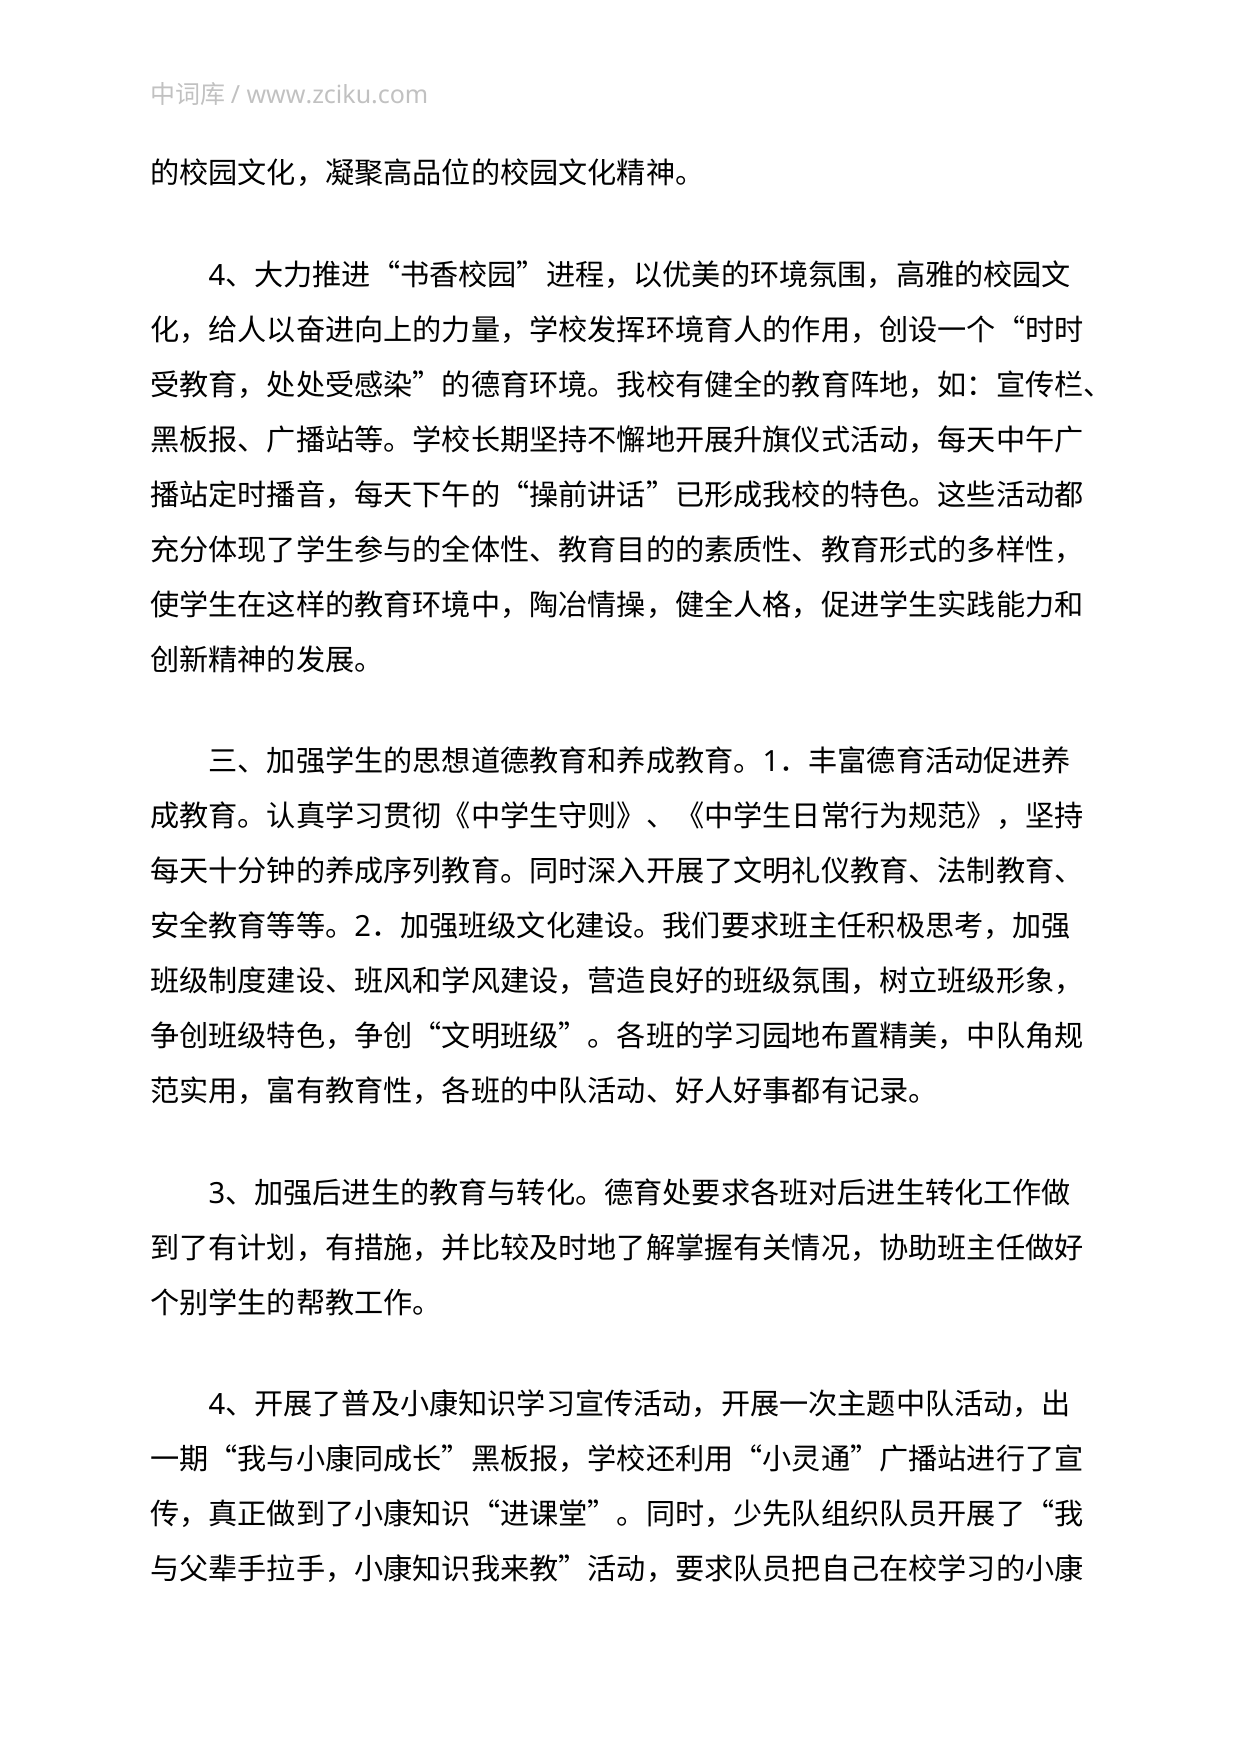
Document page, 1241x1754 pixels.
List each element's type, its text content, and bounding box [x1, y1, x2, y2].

text 三、加强学生的思想道德教育和养成教育。1．丰富德育活动促进养成教育。认真学习贯彻《中学生守则》、《中学生日常行为规范》，坚持每天十分钟的养成序列教育。同时深入开展了文明礼仪教育、法制教育、安全教育等等。2．加强班级文化建设。我们要求班主任积极思考，加强班级制度建设、班风和学风建设，营造良好的班级氛围，树立班级形象，争创班级特色，争创“文明班级”。各班的学习园地布置精美，中队角规范实用，富有教育性，各班的中队活动、好人好事都有记录。 [150, 738, 1090, 1110]
text 3、加强后进生的教育与转化。德育处要求各班对后进生转化工作做到了有计划，有措施，并比较及时地了解掌握有关情况，协助班主任做好个别学生的帮教工作。 [150, 1169, 1090, 1321]
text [150, 1381, 1090, 1588]
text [150, 150, 1090, 192]
text 4、大力推进“书香校园”进程，以优美的环境氛围，高雅的校园文化，给人以奋进向上的力量，学校发挥环境育人的作用，创设一个“时时受教育，处处受感染”的德育环境。我校有健全的教育阵地，如：宣传栏、黑板报、广播站等。学校长期坚持不懈地开展升旗仪式活动，每天中午广播站定时播音，每天下午的“操前讲话”已形成我校的特色。这些活动都充分体现了学生参与的全体性、教育目的的素质性、教育形式的多样性，使学生在这样的教育环境中，陶冶情操，健全人格，促进学生实践能力和创新精神的发展。 [150, 252, 1090, 678]
